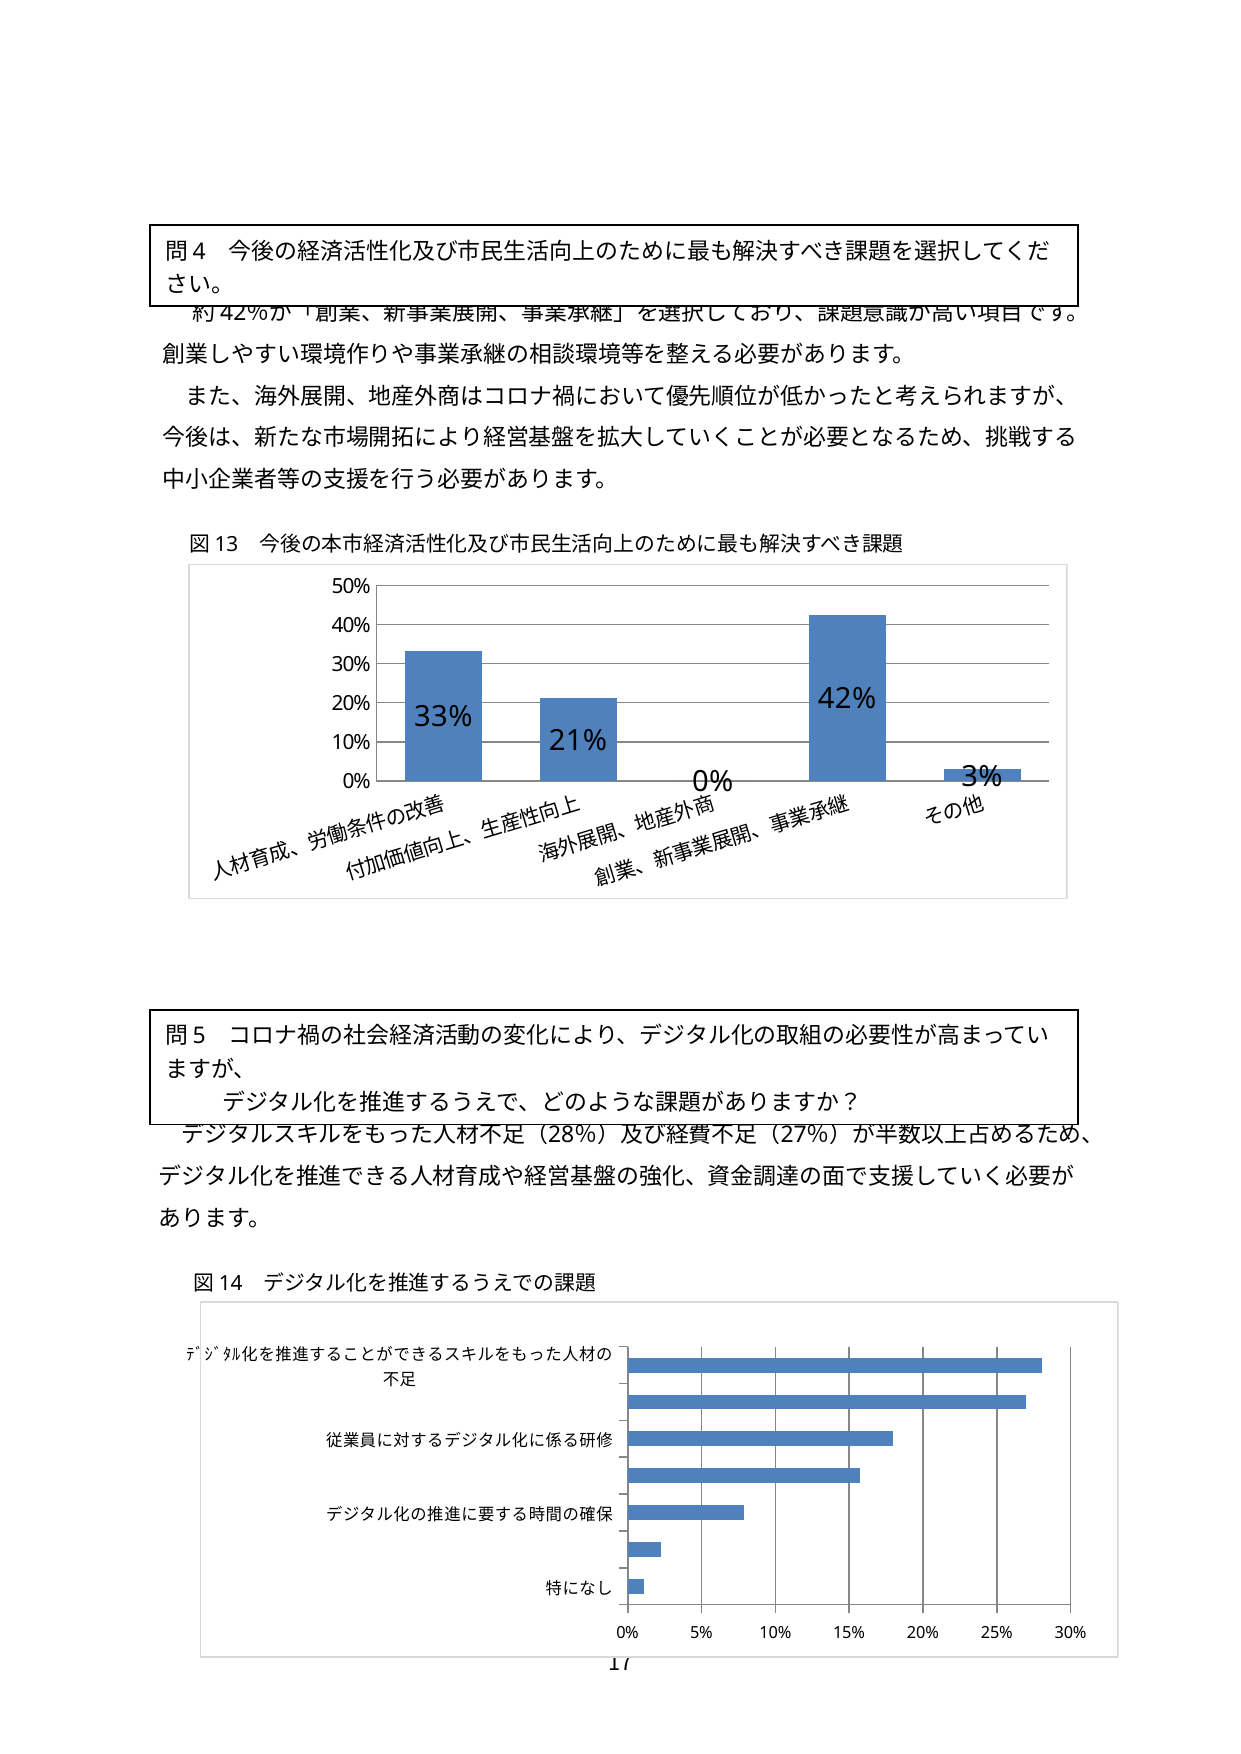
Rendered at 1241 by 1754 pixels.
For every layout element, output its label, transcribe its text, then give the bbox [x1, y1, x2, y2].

text デジタルスキルをもった人材不足（28％）及び経費不足（27％）が半数以上占めるため、デジタル化を推進できる人材育成や経営基盤の強化、資金調達の面で支援していく必要があります。 [159, 1109, 1092, 1234]
text 図13 今後の本市経済活性化及び市民生活向上のために最も解決すべき課題 [148, 527, 1092, 557]
text また、海外展開、地産外商はコロナ禍において優先順位が低かったと考えられますが、今後は、新たな市場開拓により経営基盤を拡大していくことが必要となるため、挑戦する中小企業者等の支援を行う必要があります。 [162, 371, 1092, 496]
text 図14 デジタル化を推進するうえでの課題 [148, 1266, 1092, 1296]
text 約42％が「創業、新事業展開、事業承継」を選択しており、課題意識が高い項目です。創業しやすい環境作りや事業承継の相談環境等を整える必要があります。 [163, 287, 1092, 371]
